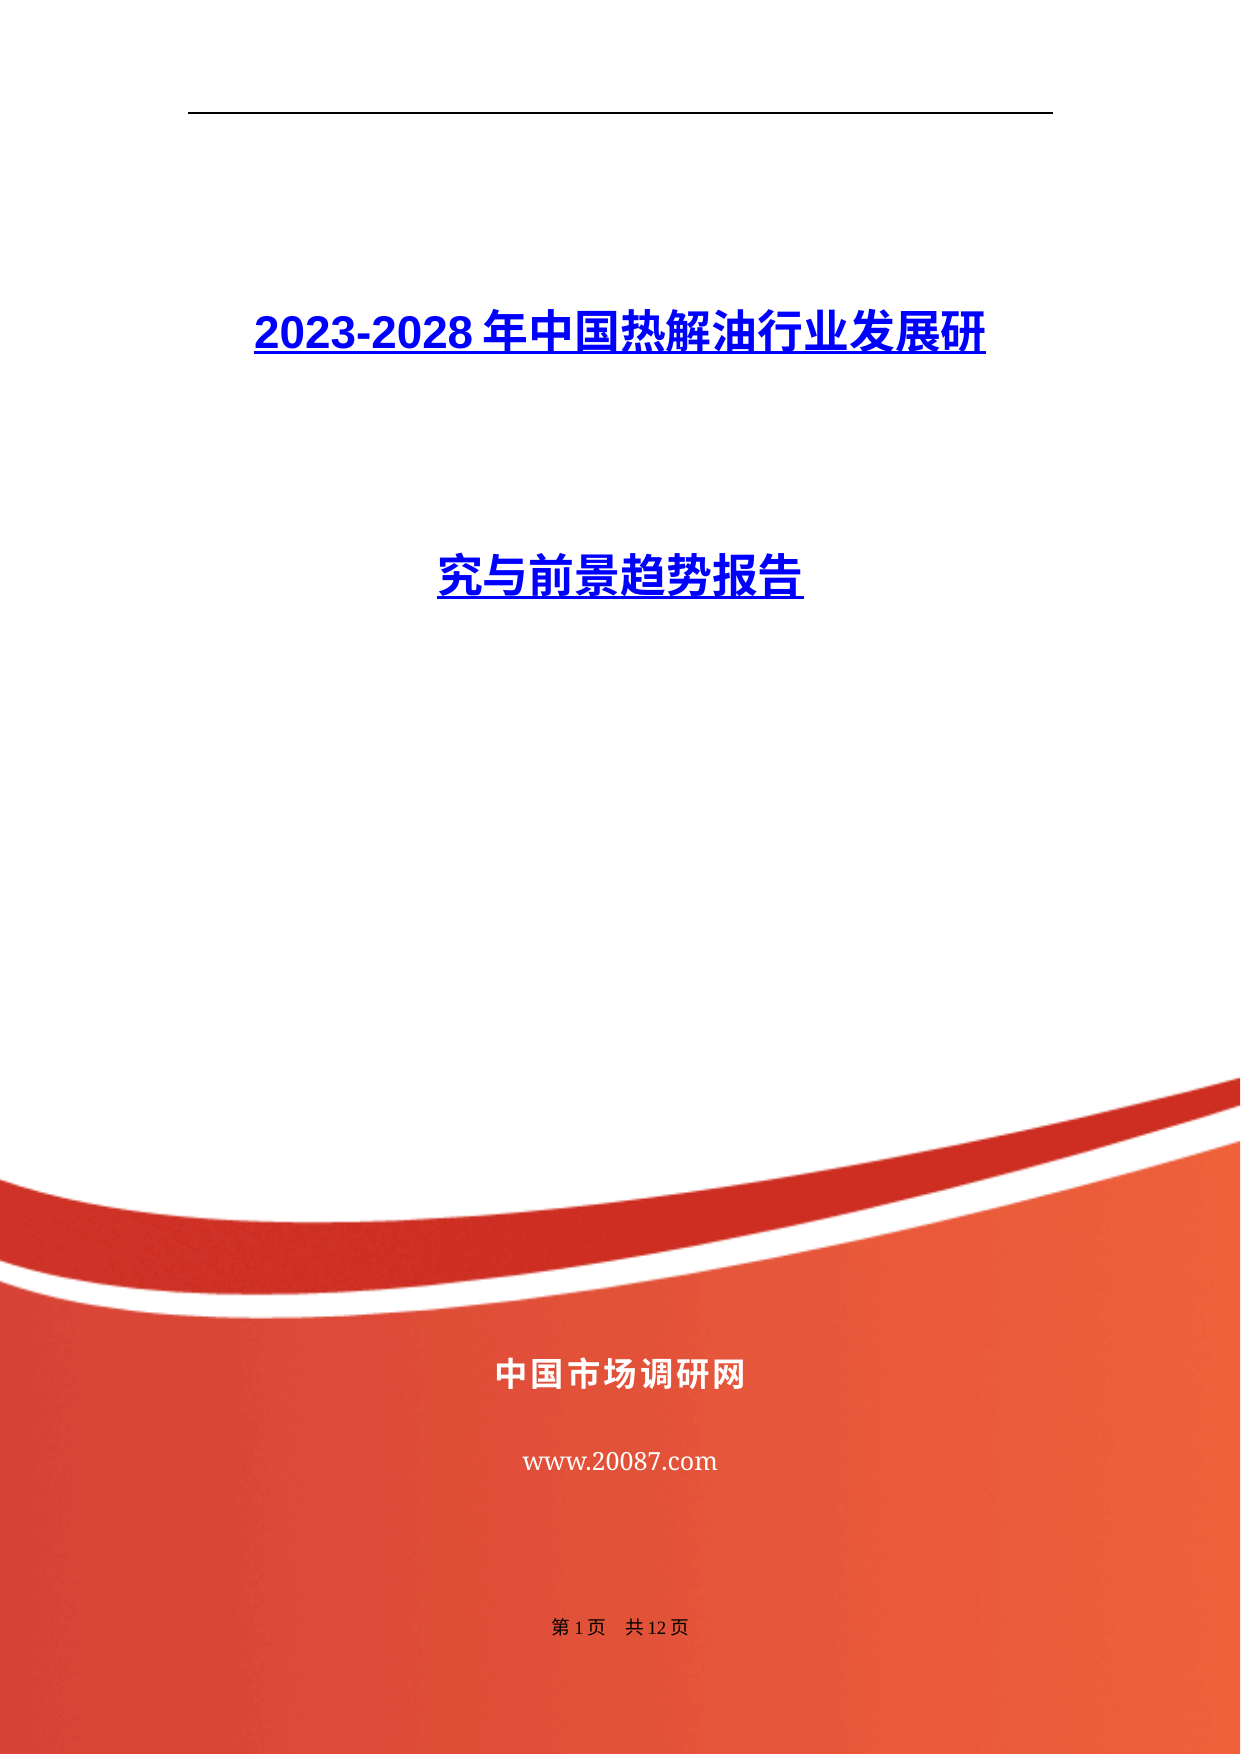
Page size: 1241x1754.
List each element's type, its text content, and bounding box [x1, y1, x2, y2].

subtitle 中国市场调研网 [187, 1339, 1053, 1404]
table_header 2023-2028年中国热解油行业发展研究与前景趋势报告 [188, 207, 1053, 773]
picture [0, 1006, 1241, 1754]
text www.20087.com [187, 1428, 1053, 1493]
